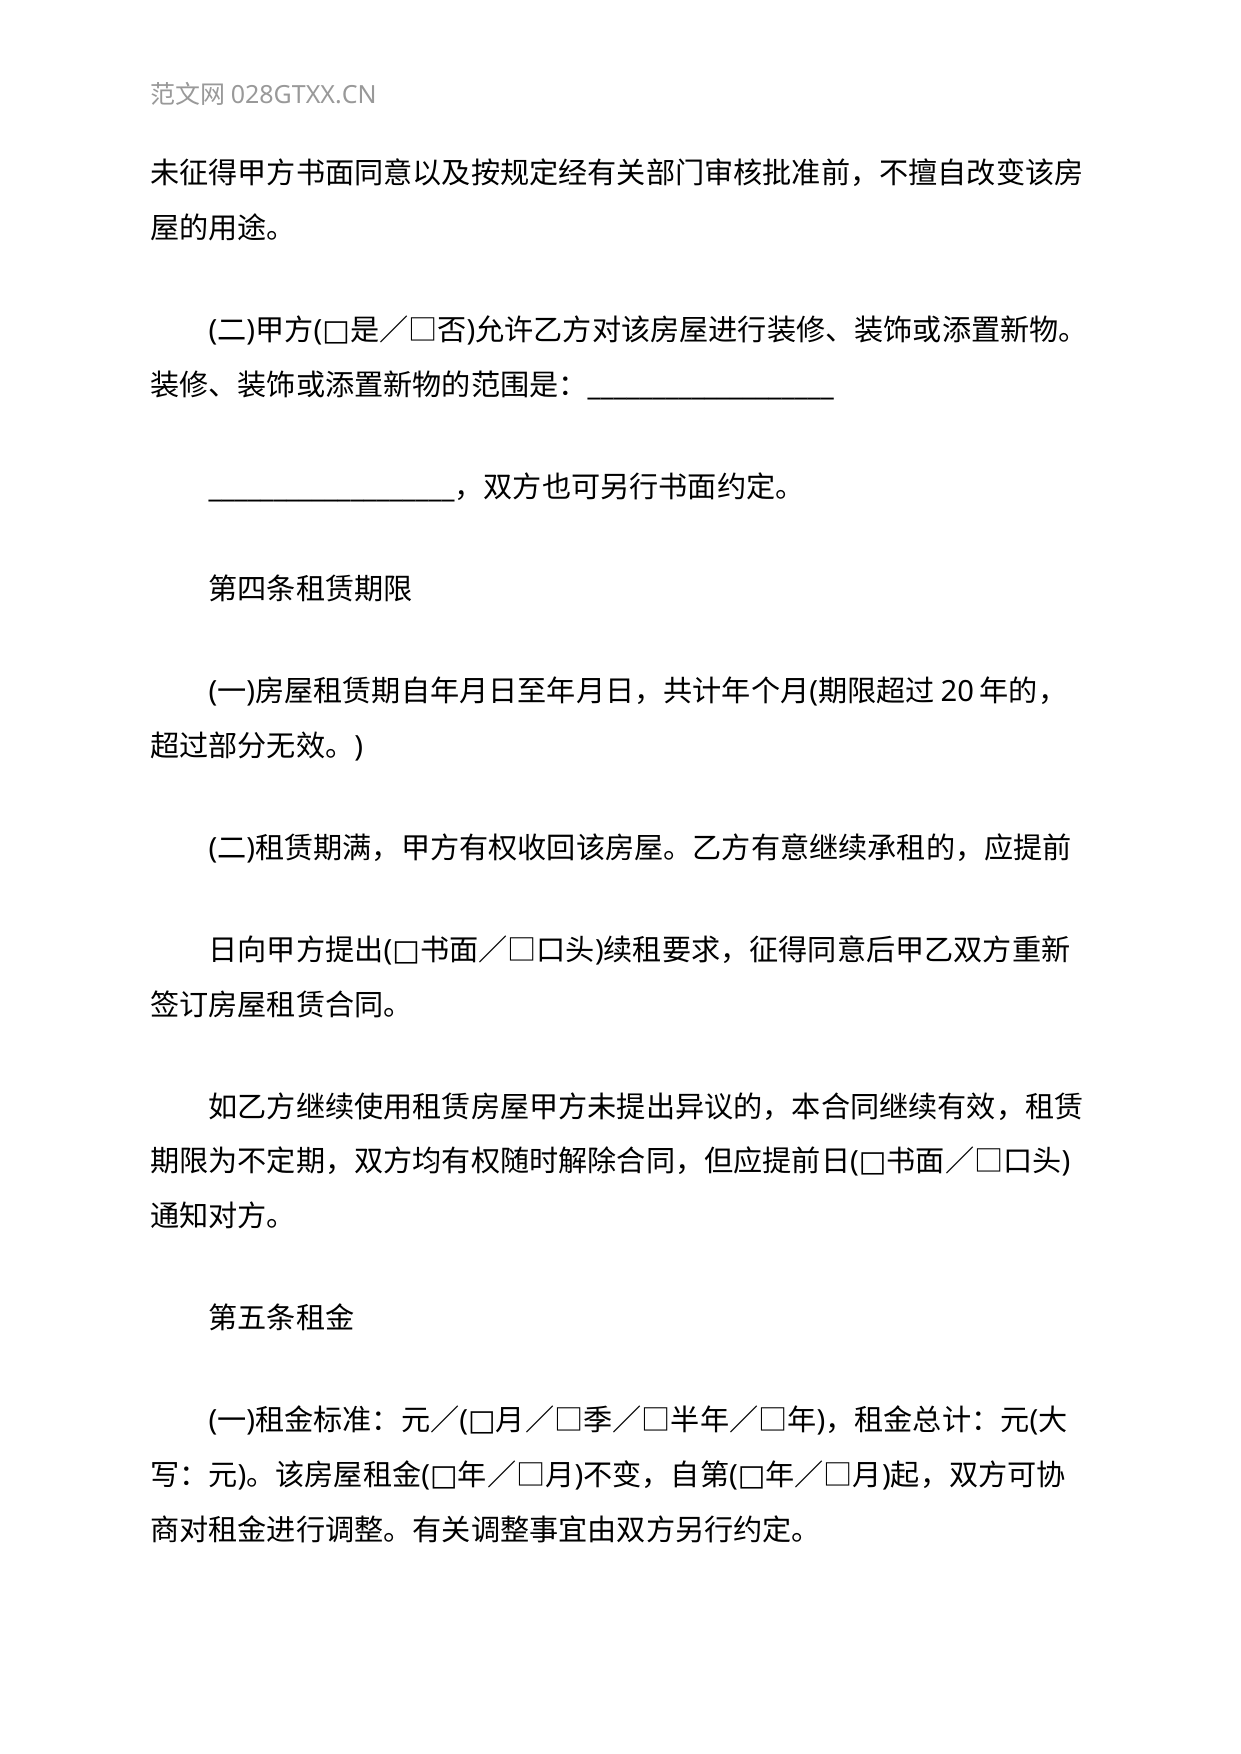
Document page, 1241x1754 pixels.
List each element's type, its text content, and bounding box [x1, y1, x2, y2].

text (二)甲方(□是∕□否)允许乙方对该房屋进行装修、装饰或添置新物。装修、装饰或添置新物的范围是：___________________ [150, 307, 1090, 404]
text (一)房屋租赁期自年月日至年月日，共计年个月(期限超过20年的，超过部分无效。) [150, 667, 1090, 765]
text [150, 150, 1090, 247]
text 如乙方继续使用租赁房屋甲方未提出异议的，本合同继续有效，租赁期限为不定期，双方均有权随时解除合同，但应提前日(□书面∕□口头)通知对方。 [150, 1083, 1090, 1235]
text ___________________，双方也可另行书面约定。 [150, 464, 1090, 506]
text 第四条租赁期限 [150, 566, 1090, 608]
text (二)租赁期满，甲方有权收回该房屋。乙方有意继续承租的，应提前 [150, 824, 1090, 867]
text 第五条租金 [150, 1295, 1090, 1337]
text (一)租金标准：元∕(□月∕□季∕□半年∕□年)，租金总计：元(大写：元)。该房屋租金(□年∕□月)不变，自第(□年∕□月)起，双方可协商对租金进行调整。有关调整事宜由双方另行约定。 [150, 1397, 1090, 1549]
text 日向甲方提出(□书面∕□口头)续租要求，征得同意后甲乙双方重新签订房屋租赁合同。 [150, 926, 1090, 1024]
